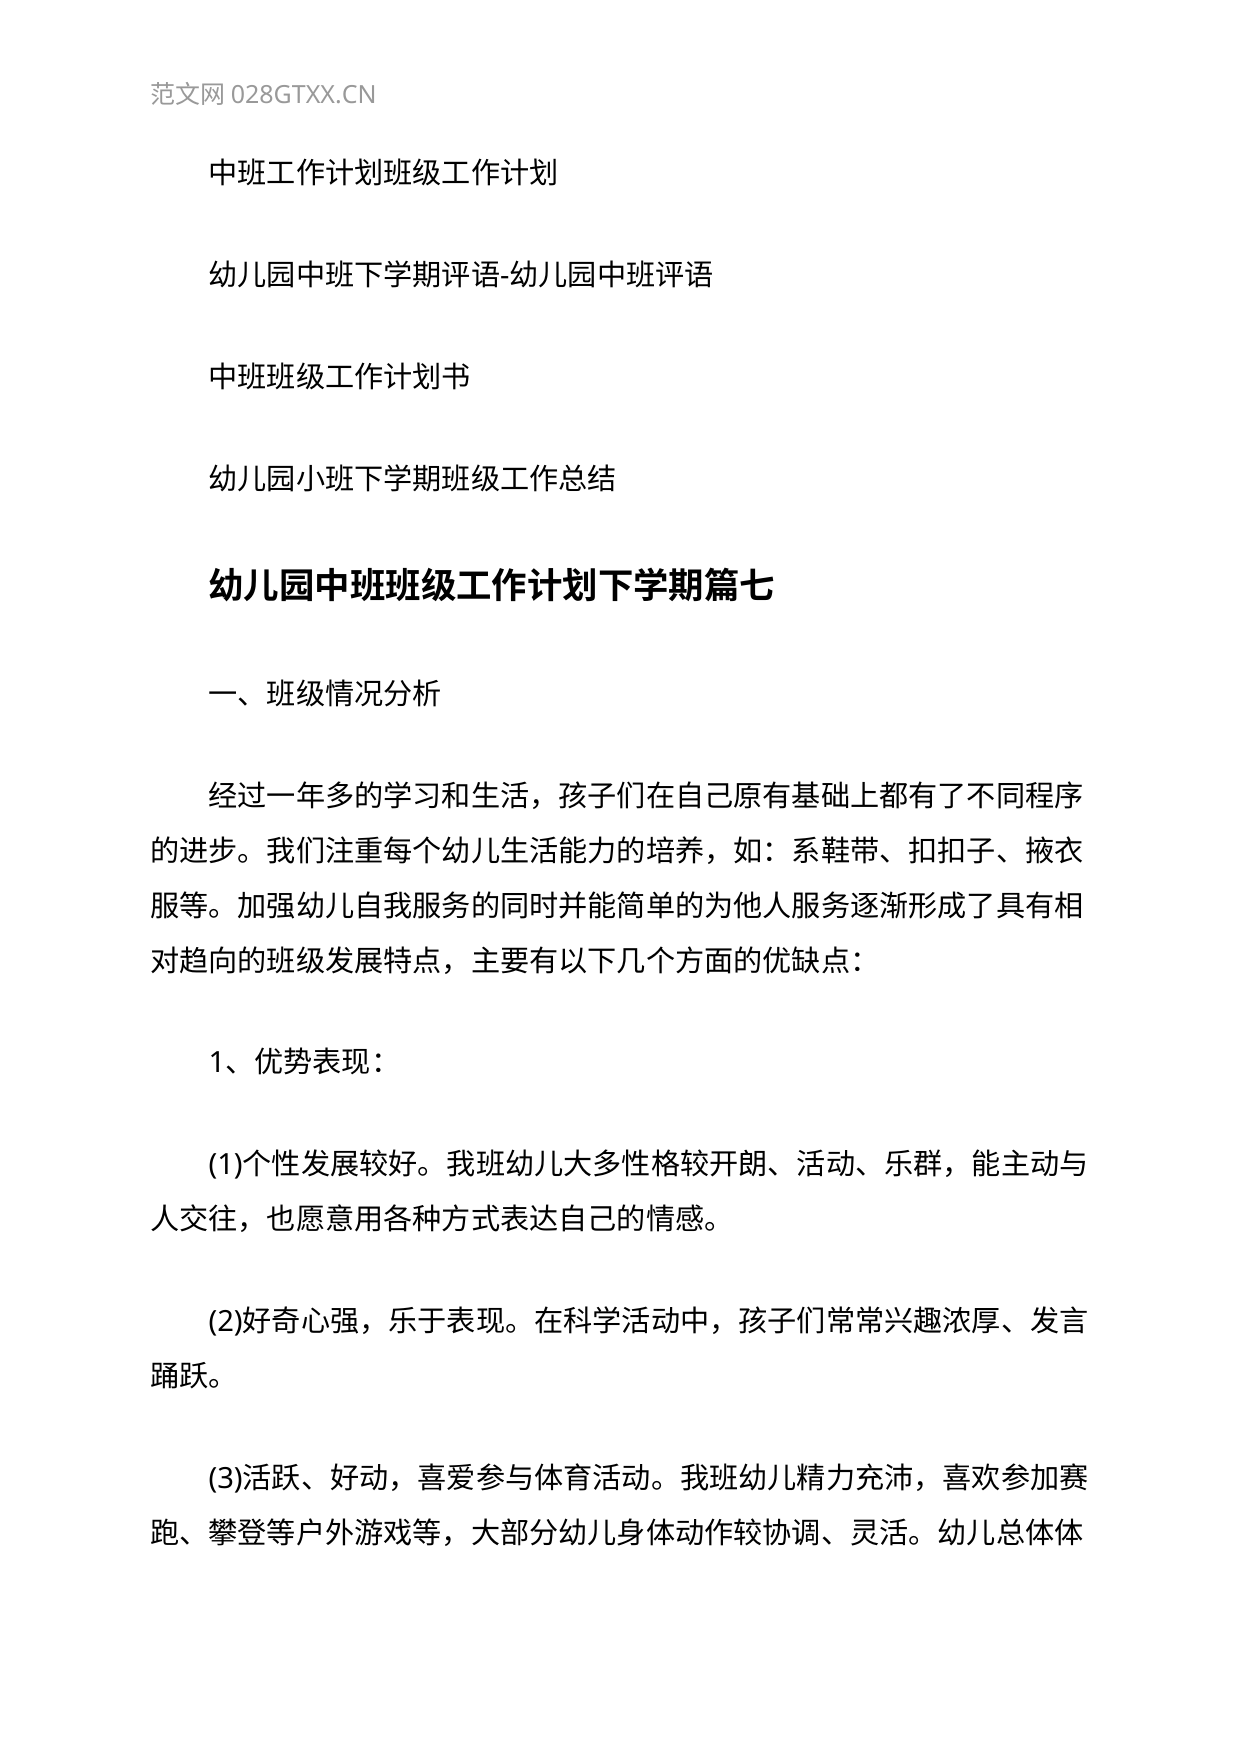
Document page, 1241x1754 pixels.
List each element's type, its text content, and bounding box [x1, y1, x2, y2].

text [150, 1454, 1090, 1552]
text 中班工作计划班级工作计划 [150, 150, 1090, 192]
text (2)好奇心强，乐于表现。在科学活动中，孩子们常常兴趣浓厚、发言踊跃。 [150, 1298, 1090, 1395]
text 幼儿园中班班级工作计划下学期篇七 [150, 557, 1090, 608]
text (1)个性发展较好。我班幼儿大多性格较开朗、活动、乐群，能主动与人交往，也愿意用各种方式表达自己的情感。 [150, 1141, 1090, 1238]
text 中班班级工作计划书 [150, 354, 1090, 396]
text 幼儿园小班下学期班级工作总结 [150, 456, 1090, 498]
text 一、班级情况分析 [150, 671, 1090, 713]
text 1、优势表现： [150, 1039, 1090, 1081]
text 经过一年多的学习和生活，孩子们在自己原有基础上都有了不同程序的进步。我们注重每个幼儿生活能力的培养，如：系鞋带、扣扣子、掖衣服等。加强幼儿自我服务的同时并能简单的为他人服务逐渐形成了具有相对趋向的班级发展特点，主要有以下几个方面的优缺点： [150, 772, 1090, 979]
text 幼儿园中班下学期评语-幼儿园中班评语 [150, 252, 1090, 294]
